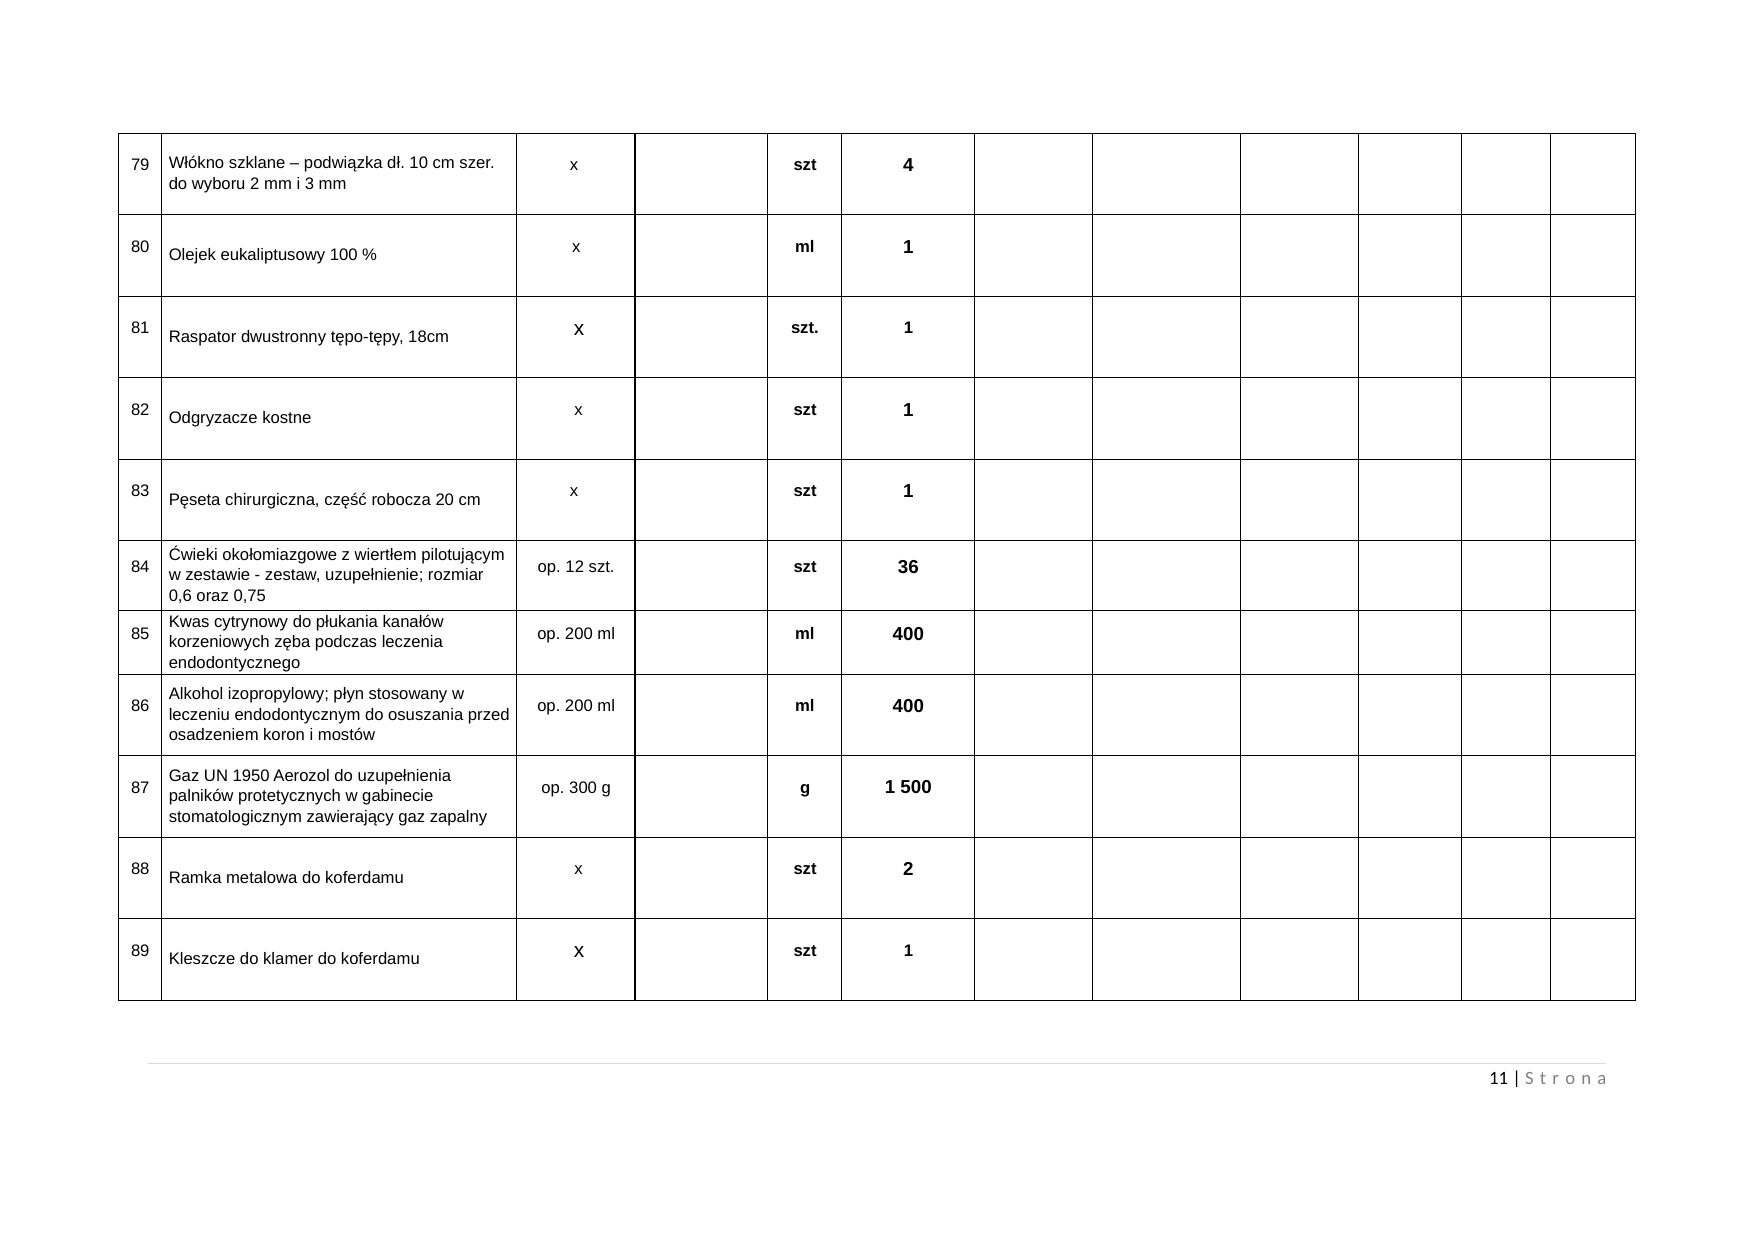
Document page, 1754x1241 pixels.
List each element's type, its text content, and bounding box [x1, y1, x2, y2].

table_cell [1241, 215, 1358, 296]
table_cell ml [768, 675, 841, 755]
table_cell op. [517, 756, 634, 837]
table_cell [1462, 378, 1550, 459]
table_cell [1462, 838, 1550, 918]
table_cell x [517, 838, 634, 918]
table_cell x [517, 134, 634, 214]
table_cell szt [768, 460, 841, 540]
table_cell 1 [842, 919, 974, 1000]
table_cell x [517, 919, 634, 1000]
table_cell 86 [119, 675, 161, 755]
table_cell 85 [119, 611, 161, 674]
table_cell [1462, 919, 1550, 1000]
table_cell [1359, 838, 1461, 918]
table_cell [1093, 919, 1240, 1000]
table_cell szt [768, 378, 841, 459]
table_cell 1 [842, 297, 974, 377]
table_cell x [517, 297, 634, 377]
table_cell [636, 378, 767, 459]
table_cell [1551, 541, 1635, 610]
table_cell 87 [119, 756, 161, 837]
table_cell [975, 838, 1092, 918]
table_cell [1359, 756, 1461, 837]
table_cell 1 500 [842, 756, 974, 837]
table_cell [1359, 215, 1461, 296]
table_cell szt [768, 838, 841, 918]
table_cell ml [768, 215, 841, 296]
table_cell 89 [119, 919, 161, 1000]
table_cell [636, 756, 767, 837]
table_cell [1551, 675, 1635, 755]
table_cell 83 [119, 460, 161, 540]
table_cell [1093, 215, 1240, 296]
table_cell [1551, 611, 1635, 674]
table_cell [1093, 756, 1240, 837]
table_cell [1551, 134, 1635, 214]
table_cell [1462, 675, 1550, 755]
table_cell 1 [842, 215, 974, 296]
table_cell [1462, 756, 1550, 837]
table_cell 1 [842, 460, 974, 540]
table_cell Gaz UN 1950 Aerozol do uzupełnienia palników protetycznych w gabinecie stomatologicznym zawierający gaz zapalny [162, 756, 516, 837]
table_cell [1241, 541, 1358, 610]
table_cell [1241, 838, 1358, 918]
table_cell [1359, 919, 1461, 1000]
table_cell [1359, 611, 1461, 674]
table_cell [1551, 460, 1635, 540]
table_cell [1462, 297, 1550, 377]
table_cell [975, 378, 1092, 459]
table_cell [636, 134, 767, 214]
table_cell [1551, 838, 1635, 918]
table_cell [1462, 215, 1550, 296]
table_cell [1093, 378, 1240, 459]
table_cell [1462, 611, 1550, 674]
table_cell [1462, 541, 1550, 610]
table_cell 81 [119, 297, 161, 377]
table_cell op. 200 ml [517, 675, 634, 755]
table_cell [975, 756, 1092, 837]
table_cell x [517, 215, 634, 296]
table_cell Ćwieki okołomiazgowe z wiertłem pilotującym w zestawie - zestaw, uzupełnienie; rozmiar 0,6 oraz 0,75 [162, 541, 516, 610]
table_cell 88 [119, 838, 161, 918]
table_cell Ramka metalowa do koferdamu [162, 838, 516, 918]
table_cell [1462, 134, 1550, 214]
table_cell [1551, 756, 1635, 837]
table_cell [975, 541, 1092, 610]
table_cell Raspator dwustronny tępo-tępy, 18cm [162, 297, 516, 377]
table_cell [1241, 297, 1358, 377]
table_cell [975, 611, 1092, 674]
table_cell szt. [768, 297, 841, 377]
table_cell op. 200 ml [517, 611, 634, 674]
table_cell 84 [119, 541, 161, 610]
table_cell [636, 460, 767, 540]
table_cell [1359, 378, 1461, 459]
table_cell [1093, 460, 1240, 540]
table_cell [1241, 756, 1358, 837]
table_cell [1241, 675, 1358, 755]
table_cell g [768, 756, 841, 837]
table_cell [636, 838, 767, 918]
table_cell [1359, 297, 1461, 377]
table_cell 36 [842, 541, 974, 610]
table_cell [1359, 460, 1461, 540]
table_cell [636, 541, 767, 610]
table_cell [1551, 378, 1635, 459]
table_cell [1241, 611, 1358, 674]
table_cell [1241, 460, 1358, 540]
table_cell 2 [842, 838, 974, 918]
table_cell [975, 215, 1092, 296]
table_cell szt [768, 919, 841, 1000]
table_cell Kwas cytrynowy do płukania kanałów korzeniowych zęba podczas leczenia endodontycznego [162, 611, 516, 674]
table_cell Kleszcze do klamer do koferdamu [162, 919, 516, 1000]
table_cell [1093, 134, 1240, 214]
table_cell x [517, 460, 634, 540]
table_cell 4 [842, 134, 974, 214]
table_cell [1359, 541, 1461, 610]
table_cell op. 12 szt. [517, 541, 634, 610]
table_cell szt [768, 541, 841, 610]
table_cell [975, 675, 1092, 755]
table_cell [1093, 297, 1240, 377]
table_cell Olejek eukaliptusowy 100 % [162, 215, 516, 296]
table_cell 400 [842, 675, 974, 755]
table_cell 80 [119, 215, 161, 296]
table_cell [636, 215, 767, 296]
table_cell [1551, 919, 1635, 1000]
table_cell [1241, 134, 1358, 214]
table_cell 79 [119, 134, 161, 214]
table_cell 400 [842, 611, 974, 674]
table_cell [975, 460, 1092, 540]
table_cell [636, 297, 767, 377]
table_cell [1359, 134, 1461, 214]
table_cell [636, 675, 767, 755]
table_cell [1093, 541, 1240, 610]
table_cell [1093, 675, 1240, 755]
table_cell x [517, 378, 634, 459]
table_cell Odgryzacze kostne [162, 378, 516, 459]
table_cell [636, 611, 767, 674]
table_cell szt [768, 134, 841, 214]
table_cell [636, 919, 767, 1000]
table_cell [975, 297, 1092, 377]
table_cell [1241, 378, 1358, 459]
table_cell [1093, 611, 1240, 674]
table_cell 1 [842, 378, 974, 459]
table_cell [1093, 838, 1240, 918]
table_cell [1551, 215, 1635, 296]
table_cell [1551, 297, 1635, 377]
table_cell [975, 919, 1092, 1000]
table_cell [1462, 460, 1550, 540]
table_cell 82 [119, 378, 161, 459]
table_cell Pęseta chirurgiczna, część robocza [162, 460, 516, 540]
table_cell [1241, 919, 1358, 1000]
table_cell [975, 134, 1092, 214]
table_cell ml [768, 611, 841, 674]
table_cell [1359, 675, 1461, 755]
table_cell Alkohol izopropylowy; płyn stosowany w leczeniu endodontycznym do osuszania przed osadzeniem koron i mostów [162, 675, 516, 755]
table_cell Włókno szklane – podwiązka dł. szer. do wyboru i [162, 134, 516, 214]
